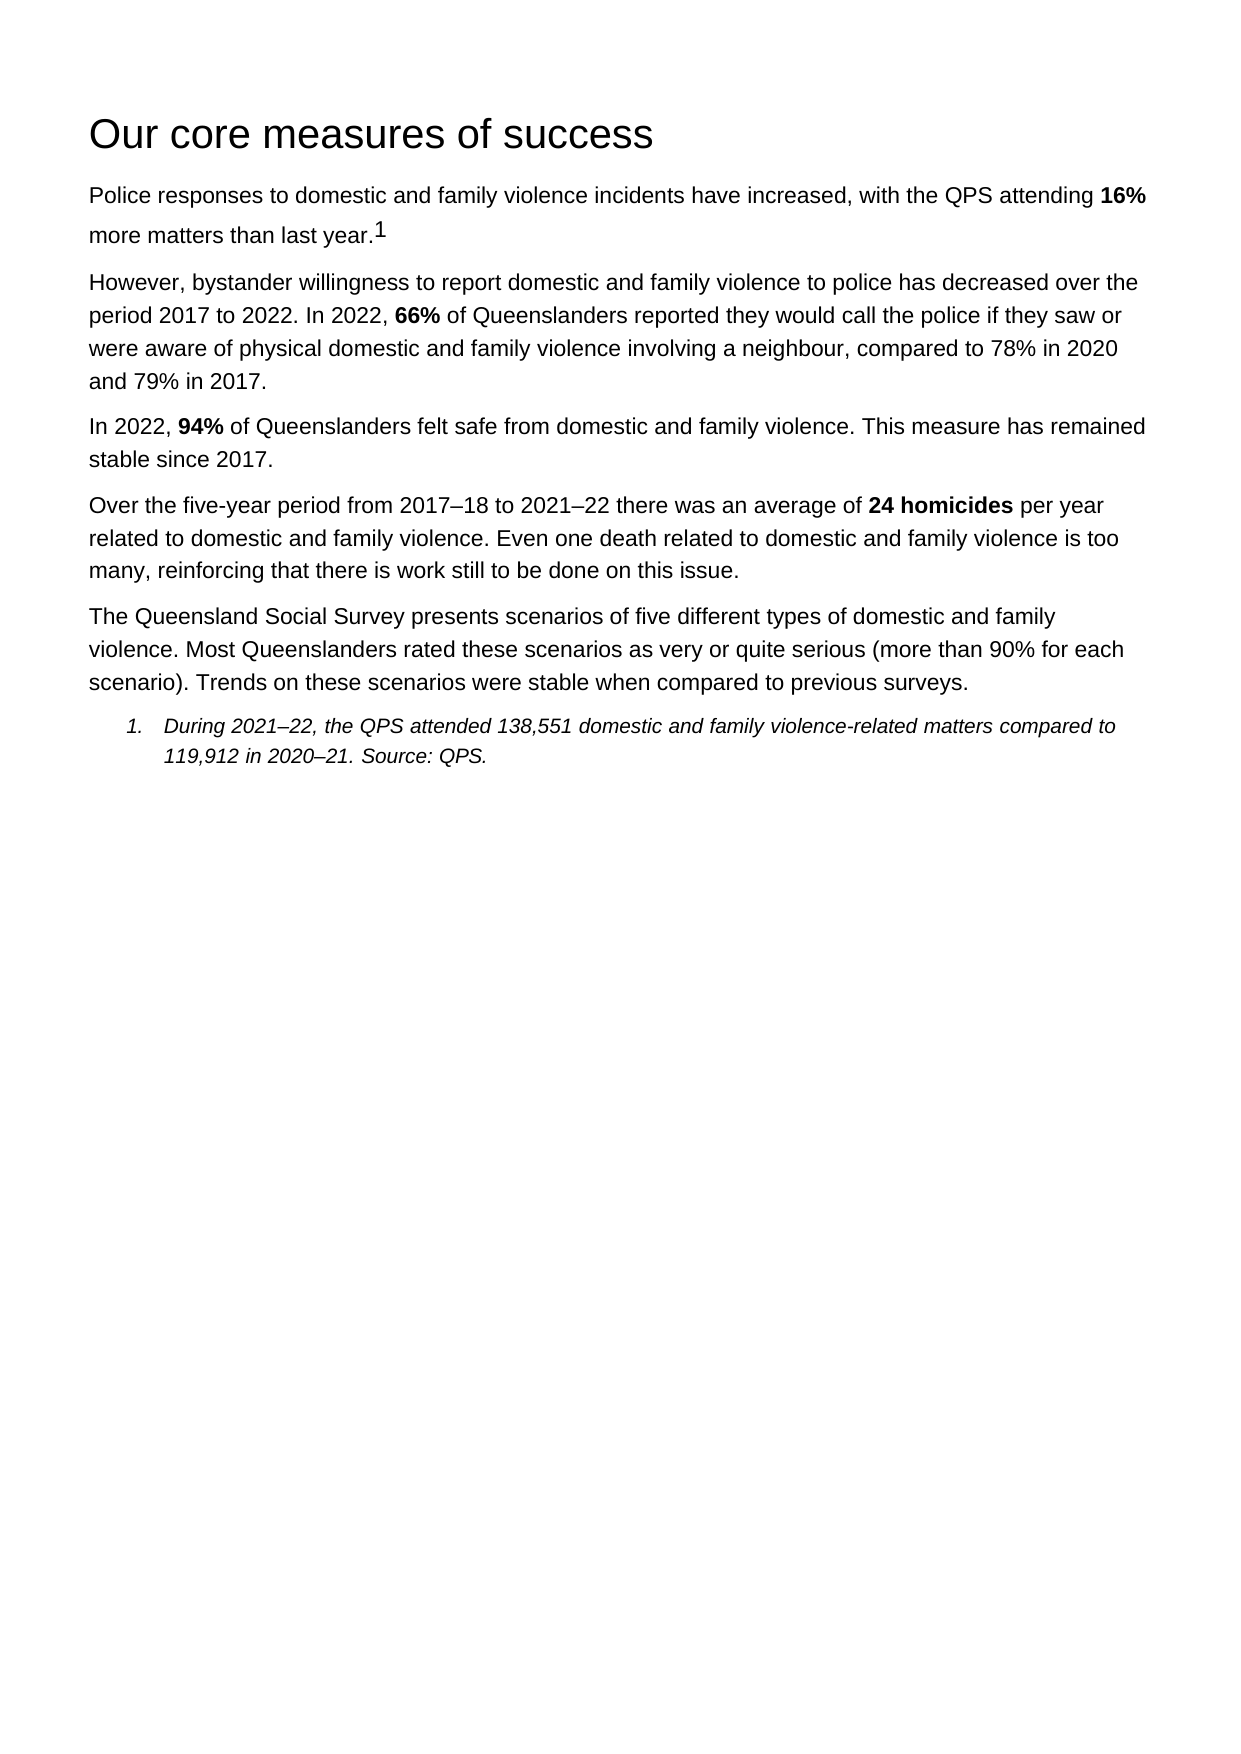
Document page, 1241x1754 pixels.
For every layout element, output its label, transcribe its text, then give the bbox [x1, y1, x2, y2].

text Over the five-year period from 2017–18 to 2021–22 there was an average of 24 homicides per year related to domestic and family violence. Even one death related to domestic and family violence is too many, reinforcing that there is work still to be done on this issue. [89, 492, 1152, 584]
text Police responses to domestic and family violence incidents have increased, with the QPS attending 16% more matters than last year.1 [89, 182, 1152, 249]
text In 2022, 94% of Queenslanders felt safe from domestic and family violence. This measure has remained stable since 2017. [89, 413, 1152, 473]
text The Queensland Social Survey presents scenarios of five different types of domestic and family violence. Most Queenslanders rated these scenarios as very or quite serious (more than 90% for each scenario). Trends on these scenarios were stable when compared to previous surveys. [89, 603, 1152, 695]
text However, bystander willingness to report domestic and family violence to police has decreased over the period 2017 to 2022. In 2022, 66% of Queenslanders reported they would call the police if they saw or were aware of physical domestic and family violence involving a neighbour, compared to 78% in 2020 and 79% in 2017. [89, 269, 1152, 394]
list During 2021–22, the QPS attended 138,551 domestic and family violence-related matters compared to 119,912 in 2020–21. Source: QPS. [126, 714, 1152, 768]
subtitle Our core measures of success [89, 109, 1097, 157]
